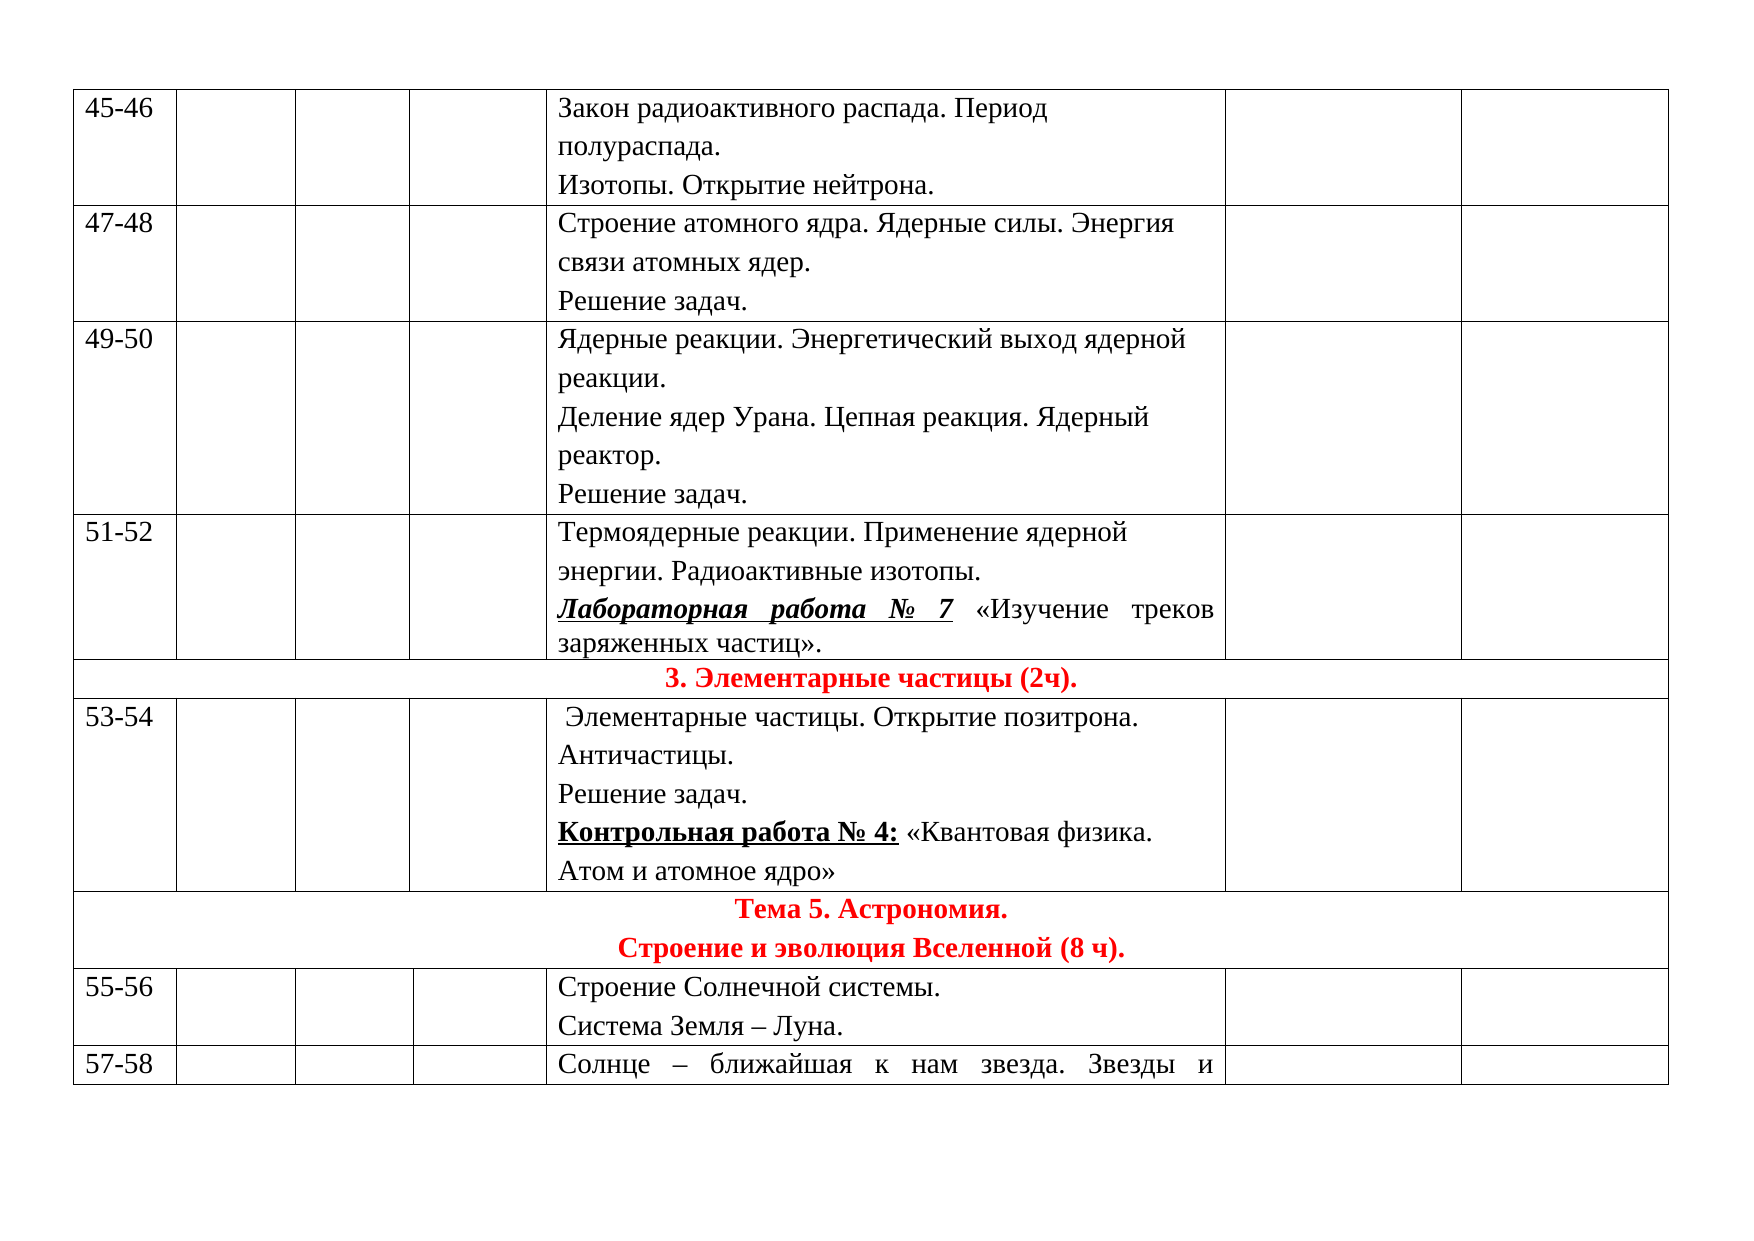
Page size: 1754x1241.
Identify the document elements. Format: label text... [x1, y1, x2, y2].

table_cell [414, 969, 546, 1045]
table_cell [1462, 322, 1668, 513]
table_cell [1226, 515, 1461, 659]
table_cell [296, 206, 409, 321]
table_cell [1226, 699, 1461, 891]
table_cell [410, 206, 546, 321]
table_cell [296, 1046, 413, 1084]
table_cell [1462, 699, 1668, 891]
table_cell 55-56 [74, 969, 176, 1045]
table_cell [1462, 1046, 1668, 1084]
table_cell [1462, 969, 1668, 1045]
table_cell 3. Элементарные частицы (2ч). [74, 660, 1668, 698]
table_cell [414, 1046, 546, 1084]
table_cell 45-46 [74, 90, 176, 204]
table_cell 51-52 [74, 515, 176, 659]
table_cell 47-48 [74, 206, 176, 321]
table_cell [1226, 206, 1461, 321]
table_cell [177, 206, 295, 321]
table_cell [177, 1046, 295, 1084]
table_cell [410, 699, 546, 891]
table_cell [177, 322, 295, 513]
table_cell Элементарные частицы. Открытие позитрона. Античастицы. Решение задач. Контрольная работа № 4: «Квантовая физика. Атом и атомное ядро» [547, 699, 1225, 891]
table_cell [1462, 206, 1668, 321]
table_cell Ядерные реакции. Энергетический выход ядерной реакции. Деление ядер Урана. Цепная реакция. Ядерный реактор. Решение задач. [547, 322, 1225, 513]
table_cell [177, 90, 295, 204]
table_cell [547, 1046, 1225, 1084]
table_cell [410, 90, 546, 204]
table_cell [1226, 322, 1461, 513]
table_cell [177, 969, 295, 1045]
table_cell [177, 699, 295, 891]
table_cell Тема 5. Астрономия. Строение и эволюция Вселенной (8 ч). [74, 892, 1668, 968]
table_cell [296, 969, 413, 1045]
table_cell 53-54 [74, 699, 176, 891]
table_cell [296, 90, 409, 204]
table_cell [410, 322, 546, 513]
table_cell Термоядерные реакции. Применение ядерной энергии. Радиоактивные изотопы. Лабораторная работа № 7 «Изучение треков заряженных частиц». [547, 515, 1225, 659]
table_cell Строение атомного ядра. Ядерные силы. Энергия связи атомных ядер. Решение задач. [547, 206, 1225, 321]
table_cell [1226, 1046, 1461, 1084]
table_cell [296, 322, 409, 513]
table_cell 49-50 [74, 322, 176, 513]
table_cell [1462, 515, 1668, 659]
table_cell [1462, 90, 1668, 204]
table_cell [296, 699, 409, 891]
table_cell [1226, 90, 1461, 204]
table_cell Закон радиоактивного распада. Период полураспада. Изотопы. Открытие нейтрона. [547, 90, 1225, 204]
table_cell [177, 515, 295, 659]
table_cell [296, 515, 409, 659]
table_cell Строение Солнечной системы. Система Земля – Луна. [547, 969, 1225, 1045]
table_cell 57-58 [74, 1046, 176, 1084]
table_cell [410, 515, 546, 659]
table_cell [1226, 969, 1461, 1045]
